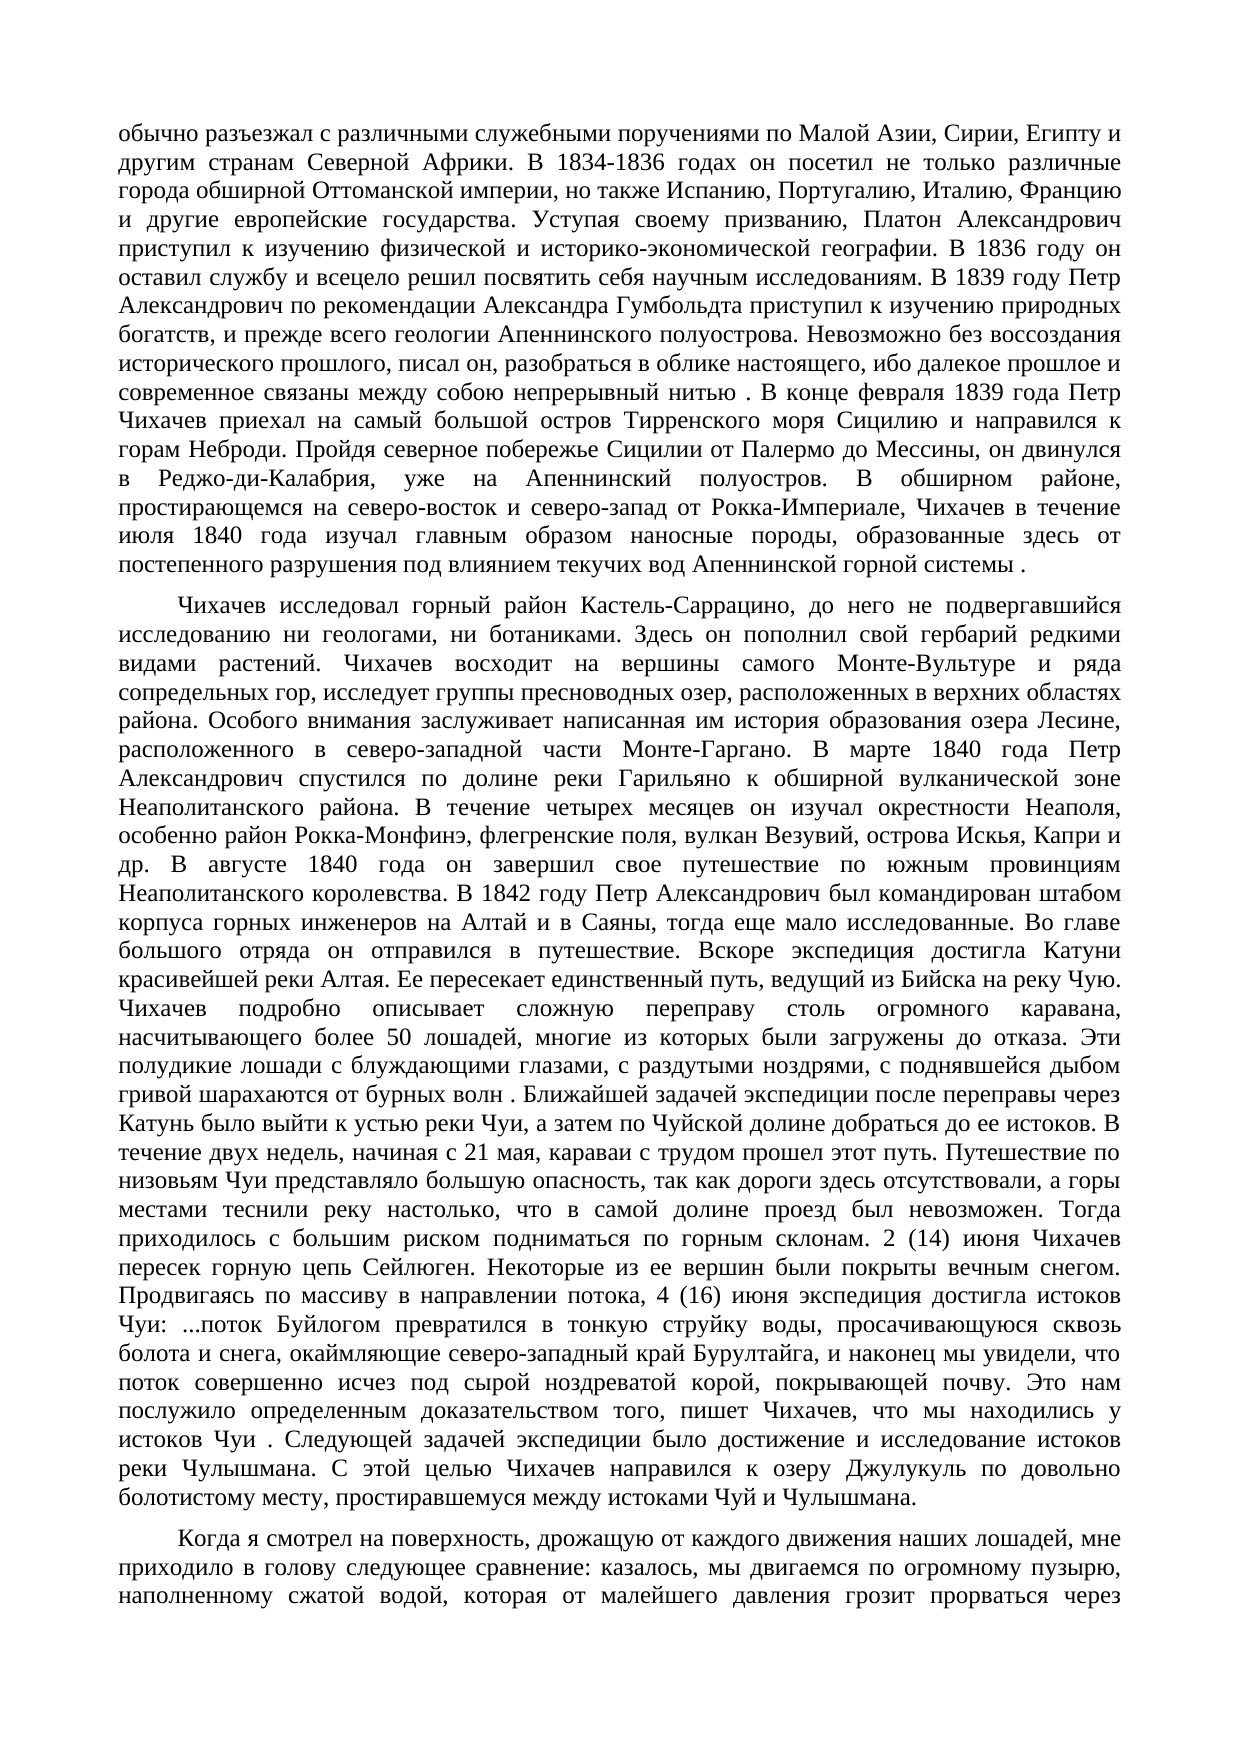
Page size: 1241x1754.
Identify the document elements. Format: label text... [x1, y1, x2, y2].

text Чихачев исследовал горный район Кастель-Саррацино, до него не подвергавшийся исследованию ни геологами, ни ботаниками. Здесь он пополнил свой гербарий редкими видами растений. Чихачев восходит на вершины самого Монте-Вультуре и ряда сопредельных гор, исследует группы пресноводных озер, расположенных в верхних областях района. Особого внимания заслуживает написанная им история образования озера Лесине, расположенного в северо-западной части Монте-Гаргано. В марте 1840 года Петр Александрович спустился по долине реки Гарильяно к обширной вулканической зоне Неаполитанского района. В течение четырех месяцев он изучал окрестности Неаполя, особенно район Рокка-Монфинэ, флегренские поля, вулкан Везувий, острова Искья, Капри и др. В августе 1840 года он завершил свое путешествие по южным провинциям Неаполитанского королевства. В 1842 году Петр Александрович был командирован штабом корпуса горных инженеров на Алтай и в Саяны, тогда еще мало исследованные. Во главе большого отряда он отправился в путешествие. Вскоре экспедиция достигла Катуни красивейшей реки Алтая. Ее пересекает единственный путь, ведущий из Бийска на реку Чую. Чихачев подробно описывает сложную переправу столь огромного каравана, насчитывающего более 50 лошадей, многие из которых были загружены до отказа. Эти полудикие лошади с блуждающими глазами, с раздутыми ноздрями, с поднявшейся дыбом гривой шарахаются от бурных волн . Ближайшей задачей экспедиции после переправы через Катунь было выйти к устью реки Чуи, а затем по Чуйской долине добраться до ее истоков. В течение двух недель, начиная с 21 мая, караваи с трудом прошел этот путь. Путешествие по низовьям Чуи представляло большую опасность, так как дороги здесь отсутствовали, а горы местами теснили реку настолько, что в самой долине проезд был невозможен. Тогда приходилось с большим риском подниматься по горным склонам. 2 (14) июня Чихачев пересек горную цепь Сейлюген. Некоторые из ее вершин были покрыты вечным снегом. Продвигаясь по массиву в направлении потока, 4 (16) июня экспедиция достигла истоков Чуи: ...поток Буйлогом превратился в тонкую струйку воды, просачивающуюся сквозь болота и снега, окаймляющие северо-западный край Бурултайга, и наконец мы увидели, что поток совершенно исчез под сырой ноздреватой корой, покрывающей почву. Это нам послужило определенным доказательством того, пишет Чихачев, что мы находились у истоков Чуи . Следующей задачей экспедиции было достижение и исследование истоков реки Чулышмана. С этой целью Чихачев направился к озеру Джулукуль по довольно болотистому месту, простиравшемуся между истоками Чуй и Чулышмана. [118, 591, 1122, 1511]
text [118, 1523, 1122, 1609]
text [118, 118, 1122, 578]
